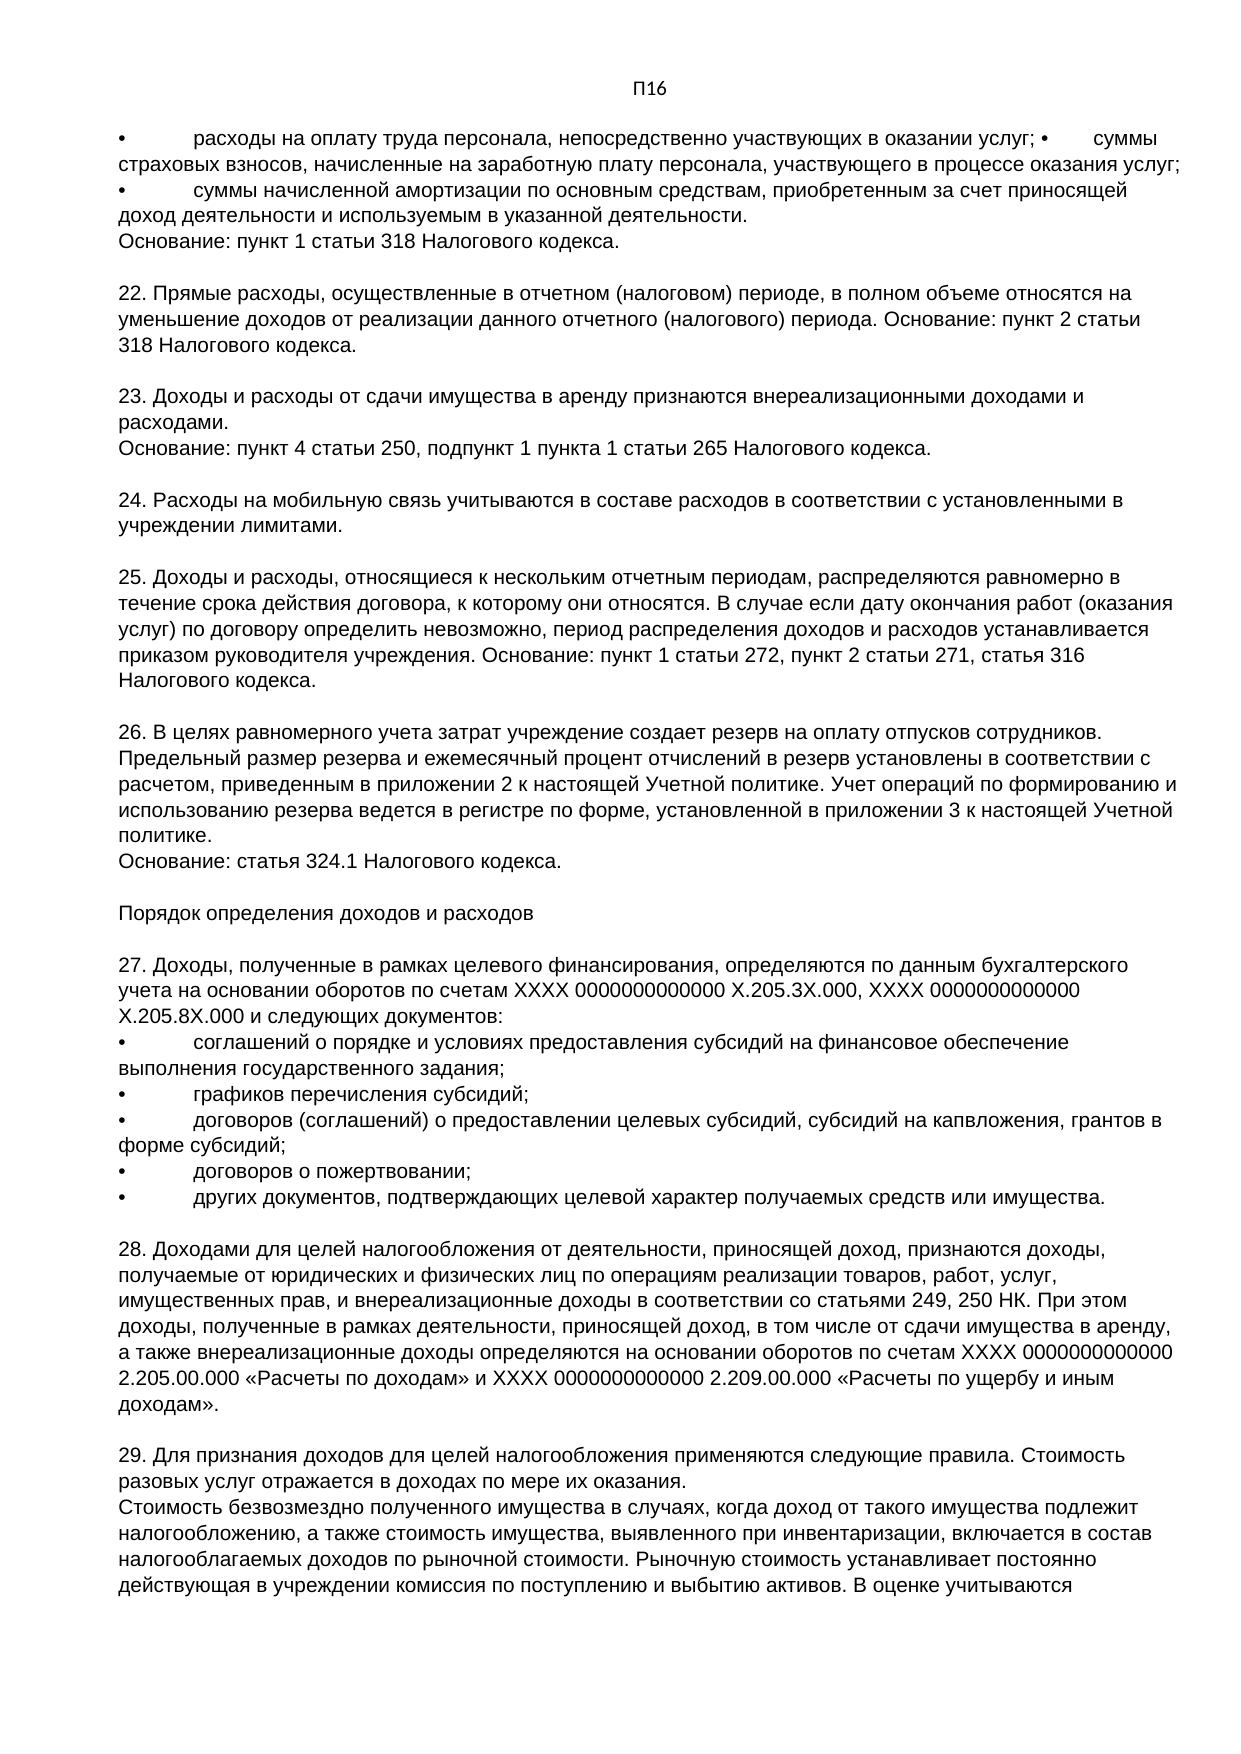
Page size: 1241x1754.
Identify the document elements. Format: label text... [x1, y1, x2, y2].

text 23. Доходы и расходы от сдачи имущества в аренду признаются внереализационными доходами и расходами. [118, 384, 1181, 434]
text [118, 1495, 1181, 1596]
text • соглашений о порядке и условиях предоставления субсидий на финансовое обеспечение выполнения государственного задания; [118, 1030, 1181, 1080]
text • расходы на оплату труда персонала, непосредственно участвующих в оказании услуг; • суммы страховых взносов, начисленные на заработную плату персонала, участвующего в процессе оказания услуг; [118, 126, 1181, 176]
text 24. Расходы на мобильную связь учитываются в составе расходов в соответствии с установленными в учреждении лимитами. [118, 487, 1181, 537]
text • других документов, подтверждающих целевой характер получаемых средств или имущества. [118, 1185, 1181, 1209]
text Порядок определения доходов и расходов [118, 901, 1181, 925]
text 22. Прямые расходы, осуществленные в отчетном (налоговом) периоде, в полном объеме относятся на уменьшение доходов от реализации данного отчетного (налогового) периода. Основание: пункт 2 статьи 318 Налогового кодекса. [118, 281, 1181, 356]
text 25. Доходы и расходы, относящиеся к нескольким отчетным периодам, распределяются равномерно в течение срока действия договора, к которому они относятся. В случае если дату окончания работ (оказания услуг) по договору определить невозможно, период распределения доходов и расходов устанавливается приказом руководителя учреждения. Основание: пункт 1 статьи 272, пункт 2 статьи 271, статья 316 Налогового кодекса. [118, 565, 1181, 692]
text 29. Для признания доходов для целей налогообложения применяются следующие правила. Стоимость разовых услуг отражается в доходах по мере их оказания. [118, 1443, 1181, 1493]
text Основание: статья 324.1 Налогового кодекса. [118, 849, 1181, 873]
text • графиков перечисления субсидий; [118, 1082, 1181, 1106]
text 27. Доходы, полученные в рамках целевого финансирования, определяются по данным бухгалтерского учета на основании оборотов по счетам ХХХХ 0000000000000 Х.205.3Х.000, ХХХХ 0000000000000 Х.205.8Х.000 и следующих документов: [118, 952, 1181, 1028]
text 26. В целях равномерного учета затрат учреждение создает резерв на оплату отпусков сотрудников. Предельный размер резерва и ежемесячный процент отчислений в резерв установлены в соответствии с расчетом, приведенным в приложении 2 к настоящей Учетной политике. Учет операций по формированию и использованию резерва ведется в регистре по форме, установленной в приложении 3 к настоящей Учетной политике. [118, 720, 1181, 847]
text • договоров (соглашений) о предоставлении целевых субсидий, субсидий на капвложения, грантов в форме субсидий; [118, 1107, 1181, 1157]
text Основание: пункт 4 статьи 250, подпункт 1 пункта 1 статьи 265 Налогового кодекса. [118, 436, 1181, 460]
text Основание: пункт 1 статьи 318 Налогового кодекса. [118, 229, 1181, 253]
text 28. Доходами для целей налогообложения от деятельности, приносящей доход, признаются доходы, получаемые от юридических и физических лиц по операциям реализации товаров, работ, услуг, имущественных прав, и внереализационные доходы в соответствии со статьями 249, 250 НК. При этом доходы, полученные в рамках деятельности, приносящей доход, в том числе от сдачи имущества в аренду, а также внереализационные доходы определяются на основании оборотов по счетам ХХХХ 0000000000000 2.205.00.000 «Расчеты по доходам» и ХХХХ 0000000000000 2.209.00.000 «Расчеты по ущербу и иным доходам». [118, 1237, 1181, 1416]
text • суммы начисленной амортизации по основным средствам, приобретенным за счет приносящей доход деятельности и используемым в указанной деятельности. [118, 177, 1181, 227]
text • договоров о пожертвовании; [118, 1159, 1181, 1183]
